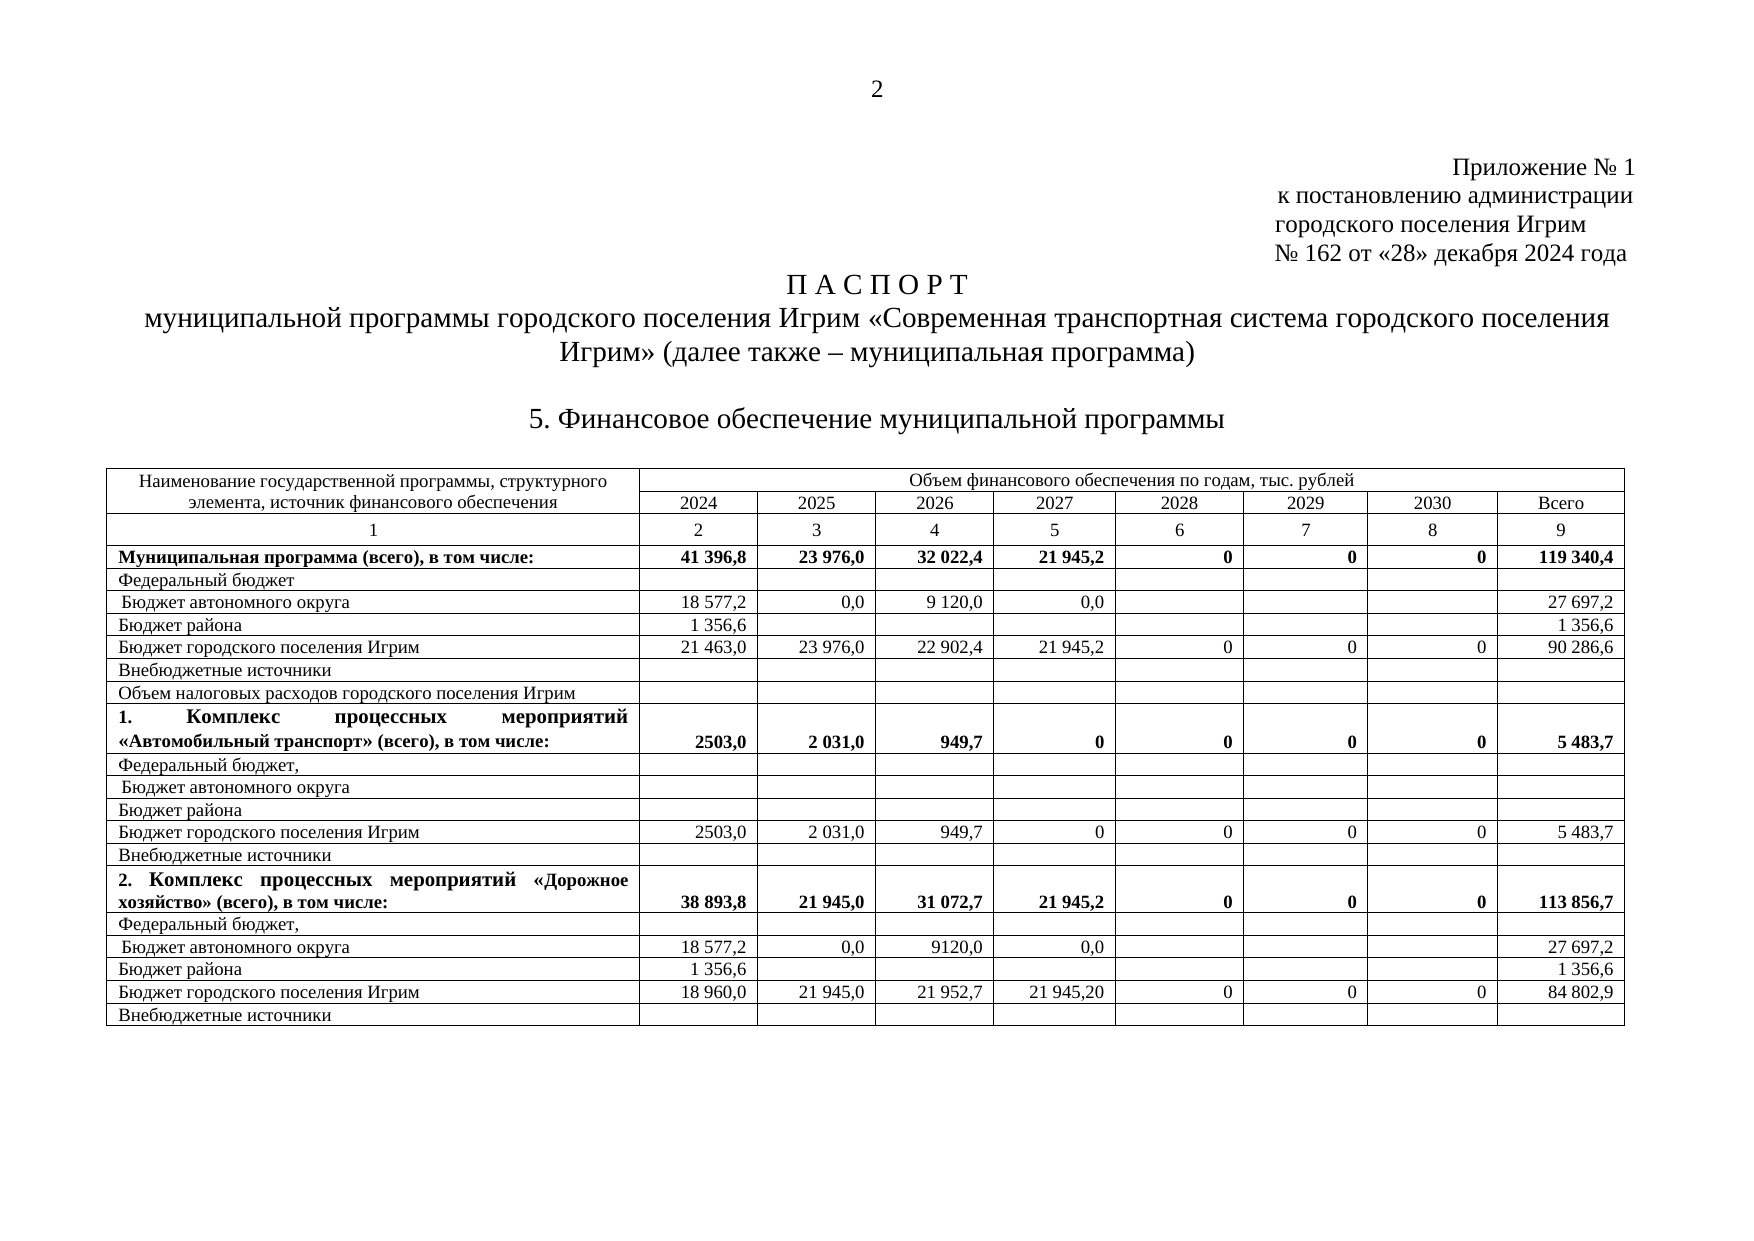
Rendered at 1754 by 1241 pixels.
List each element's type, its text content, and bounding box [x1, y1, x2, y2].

table_cell Бюджет автономного округа [107, 776, 639, 798]
table_cell [994, 682, 1115, 703]
table_cell 21 463,0 [640, 636, 757, 658]
table_cell [1498, 799, 1624, 820]
table_cell 0 [1116, 981, 1243, 1002]
table_cell 21 952,7 [876, 981, 993, 1002]
text городского поселения Игрим [1181, 209, 1636, 238]
table_cell 2030 [1368, 492, 1497, 513]
table_cell [758, 754, 875, 775]
table_cell [758, 569, 875, 590]
table_cell [1498, 776, 1624, 798]
table_cell 0 [1116, 821, 1243, 843]
table_cell [994, 958, 1115, 980]
table_cell [1244, 591, 1367, 613]
table_cell 18 960,0 [640, 981, 757, 1002]
table_cell Бюджет автономного округа [107, 591, 639, 613]
table_cell Внебюджетные источники [107, 659, 639, 681]
table_cell [1244, 754, 1367, 775]
table_cell [640, 682, 757, 703]
table_cell 27 697,2 [1498, 591, 1624, 613]
text 5. Финансовое обеспечение муниципальной программы [118, 401, 1636, 434]
table_cell Внебюджетные источники [107, 1004, 639, 1025]
text П А С П О Р Т [118, 267, 1636, 300]
table_cell [994, 799, 1115, 820]
table_cell [1116, 799, 1243, 820]
table_header Объем финансового обеспечения по годам, тыс. рублей [640, 469, 1624, 491]
table_cell Всего [1498, 492, 1624, 513]
table_cell 27 697,2 [1498, 936, 1624, 957]
table_cell [876, 776, 993, 798]
table_cell 4 [876, 514, 993, 545]
table_cell [1368, 569, 1497, 590]
table_cell 2 [640, 514, 757, 545]
table_cell [876, 614, 993, 635]
table_cell Муниципальная программа (всего), в том числе: [107, 546, 639, 568]
table_cell 22 902,4 [876, 636, 993, 658]
table_cell [758, 614, 875, 635]
table_cell 0 [1244, 981, 1367, 1002]
table_cell [994, 1004, 1115, 1025]
table_cell 32 022,4 [876, 546, 993, 568]
table_cell Бюджет городского поселения Игрим [107, 821, 639, 843]
table_cell 9120,0 [876, 936, 993, 957]
table_cell 0 [1368, 821, 1497, 843]
table_cell Федеральный бюджет, [107, 913, 639, 935]
table_cell Федеральный бюджет, [107, 754, 639, 775]
table_cell [1368, 936, 1497, 957]
table_cell Бюджет района [107, 614, 639, 635]
table_cell 2. Комплекс процессных мероприятий «Дорожное хозяйство» (всего), в том числе: [107, 866, 639, 912]
table_cell 38 893,8 [640, 866, 757, 912]
table_cell 0 [1116, 704, 1243, 752]
table_cell 7 [1244, 514, 1367, 545]
table_cell [1498, 913, 1624, 935]
table_cell 21 945,2 [994, 636, 1115, 658]
table_cell [758, 659, 875, 681]
table_cell [994, 569, 1115, 590]
table_cell [640, 1004, 757, 1025]
table_cell [1116, 844, 1243, 865]
table_cell [994, 754, 1115, 775]
text к постановлению администрации [1196, 181, 1636, 209]
table_cell 0 [1244, 866, 1367, 912]
table_cell 0 [1116, 866, 1243, 912]
table_cell 0 [994, 821, 1115, 843]
table_cell [1368, 682, 1497, 703]
table_cell Бюджет района [107, 799, 639, 820]
table_cell [876, 844, 993, 865]
table_cell [758, 844, 875, 865]
table_cell 0 [1368, 866, 1497, 912]
table_cell 0 [1244, 821, 1367, 843]
table_cell Объем налоговых расходов городского поселения Игрим [107, 682, 639, 703]
table_cell 0 [1116, 636, 1243, 658]
table_cell [1116, 659, 1243, 681]
table_cell 1 356,6 [1498, 614, 1624, 635]
table_cell [1368, 844, 1497, 865]
table_cell 5 [994, 514, 1115, 545]
table_cell [640, 913, 757, 935]
table_cell 23 976,0 [758, 546, 875, 568]
table_cell [1244, 799, 1367, 820]
table_cell [1244, 936, 1367, 957]
table_cell 9 120,0 [876, 591, 993, 613]
table_cell 0 [1244, 704, 1367, 752]
table_cell [758, 799, 875, 820]
table_cell [876, 799, 993, 820]
table_cell [994, 659, 1115, 681]
table_cell 113 856,7 [1498, 866, 1624, 912]
table_cell 5 483,7 [1498, 821, 1624, 843]
table_cell 1 356,6 [640, 958, 757, 980]
table_cell [640, 754, 757, 775]
table_cell [876, 659, 993, 681]
table_cell [1498, 659, 1624, 681]
table_cell 2024 [640, 492, 757, 513]
table_cell 41 396,8 [640, 546, 757, 568]
table_cell [1116, 958, 1243, 980]
table_cell [758, 682, 875, 703]
table_cell 0 [1368, 704, 1497, 752]
table_cell 0 [1368, 981, 1497, 1002]
table_cell Бюджет городского поселения Игрим [107, 981, 639, 1002]
table_cell [640, 659, 757, 681]
table_cell 3 [758, 514, 875, 545]
table_cell Бюджет района [107, 958, 639, 980]
table_cell [876, 913, 993, 935]
table_cell [1368, 754, 1497, 775]
table_cell [1498, 569, 1624, 590]
table_cell 21 945,0 [758, 866, 875, 912]
table_cell 21 945,0 [758, 981, 875, 1002]
table_cell Федеральный бюджет [107, 569, 639, 590]
table_cell 0,0 [758, 936, 875, 957]
table_cell 2026 [876, 492, 993, 513]
table_cell [1368, 913, 1497, 935]
table_cell 6 [1116, 514, 1243, 545]
table_cell [876, 1004, 993, 1025]
table_cell 1 [107, 514, 639, 545]
table_cell 2503,0 [640, 704, 757, 752]
table_cell [1244, 682, 1367, 703]
table_cell 949,7 [876, 704, 993, 752]
table_cell 0 [1244, 636, 1367, 658]
table_cell [758, 913, 875, 935]
table_cell [1368, 614, 1497, 635]
table_cell 0,0 [994, 591, 1115, 613]
table_cell [1244, 1004, 1367, 1025]
table_cell [994, 776, 1115, 798]
table_cell [1368, 591, 1497, 613]
table_cell [1244, 569, 1367, 590]
table_cell Бюджет автономного округа [107, 936, 639, 957]
table_cell 8 [1368, 514, 1497, 545]
table_cell [1116, 614, 1243, 635]
table_cell 1 356,6 [640, 614, 757, 635]
table_cell 0 [1244, 546, 1367, 568]
table_cell 21 945,20 [994, 981, 1115, 1002]
text № 162 от «28» декабря 2024 года [118, 238, 1636, 267]
table_cell 2025 [758, 492, 875, 513]
table_cell [1368, 799, 1497, 820]
table_cell 18 577,2 [640, 936, 757, 957]
table_cell 90 286,6 [1498, 636, 1624, 658]
table_cell 0 [1368, 546, 1497, 568]
table_cell [994, 913, 1115, 935]
table_cell [1116, 776, 1243, 798]
table_cell [758, 1004, 875, 1025]
table_cell [758, 958, 875, 980]
table_cell Бюджет городского поселения Игрим [107, 636, 639, 658]
table_cell [758, 776, 875, 798]
table_cell [640, 799, 757, 820]
table_cell [640, 776, 757, 798]
table_cell 2 031,0 [758, 704, 875, 752]
table_cell [1498, 844, 1624, 865]
text муниципальной программы городского поселения Игрим «Современная транспортная система городского поселения Игрим» (далее также – муниципальная программа) [118, 300, 1636, 367]
table_cell [876, 682, 993, 703]
table_cell [1116, 754, 1243, 775]
table_cell [876, 958, 993, 980]
table_cell [994, 844, 1115, 865]
table_cell 18 577,2 [640, 591, 757, 613]
table_cell [1244, 614, 1367, 635]
table_cell 31 072,7 [876, 866, 993, 912]
text Приложение № 1 [118, 152, 1636, 181]
table_cell 5 483,7 [1498, 704, 1624, 752]
table_cell 0,0 [994, 936, 1115, 957]
table_cell [1244, 958, 1367, 980]
table_cell 1. Комплекс процессных мероприятий «Автомобильный транспорт» (всего), в том числе: [107, 704, 639, 752]
table_cell [1498, 1004, 1624, 1025]
table_cell 21 945,2 [994, 866, 1115, 912]
table_cell [1498, 682, 1624, 703]
table_cell 0 [1116, 546, 1243, 568]
table_cell [876, 754, 993, 775]
table_cell [1368, 776, 1497, 798]
table_cell [1244, 776, 1367, 798]
table_cell 949,7 [876, 821, 993, 843]
table_cell [1244, 844, 1367, 865]
table_cell [994, 614, 1115, 635]
table_cell [1244, 913, 1367, 935]
table_cell 1 356,6 [1498, 958, 1624, 980]
table_cell 2028 [1116, 492, 1243, 513]
table_cell [1368, 659, 1497, 681]
table_cell [876, 569, 993, 590]
table_cell [1116, 682, 1243, 703]
table_cell 119 340,4 [1498, 546, 1624, 568]
table_cell [640, 844, 757, 865]
table_cell [1368, 958, 1497, 980]
table_cell [1116, 591, 1243, 613]
table_cell 2503,0 [640, 821, 757, 843]
table_cell 2027 [994, 492, 1115, 513]
table_cell [1116, 1004, 1243, 1025]
table_cell 23 976,0 [758, 636, 875, 658]
table_cell 9 [1498, 514, 1624, 545]
table_cell [1244, 659, 1367, 681]
table_cell [1116, 913, 1243, 935]
table_cell 0,0 [758, 591, 875, 613]
table_cell 0 [1368, 636, 1497, 658]
table_cell Внебюджетные источники [107, 844, 639, 865]
table_cell 2 031,0 [758, 821, 875, 843]
table_cell 84 802,9 [1498, 981, 1624, 1002]
table_cell [1116, 569, 1243, 590]
table_cell [1368, 1004, 1497, 1025]
table_cell 2029 [1244, 492, 1367, 513]
table_header Наименование государственной программы, структурного элемента, источник финансового обеспечения [107, 469, 639, 513]
table_cell [640, 569, 757, 590]
table_cell 21 945,2 [994, 546, 1115, 568]
table_cell [1116, 936, 1243, 957]
table_cell 0 [994, 704, 1115, 752]
table_cell [1498, 754, 1624, 775]
